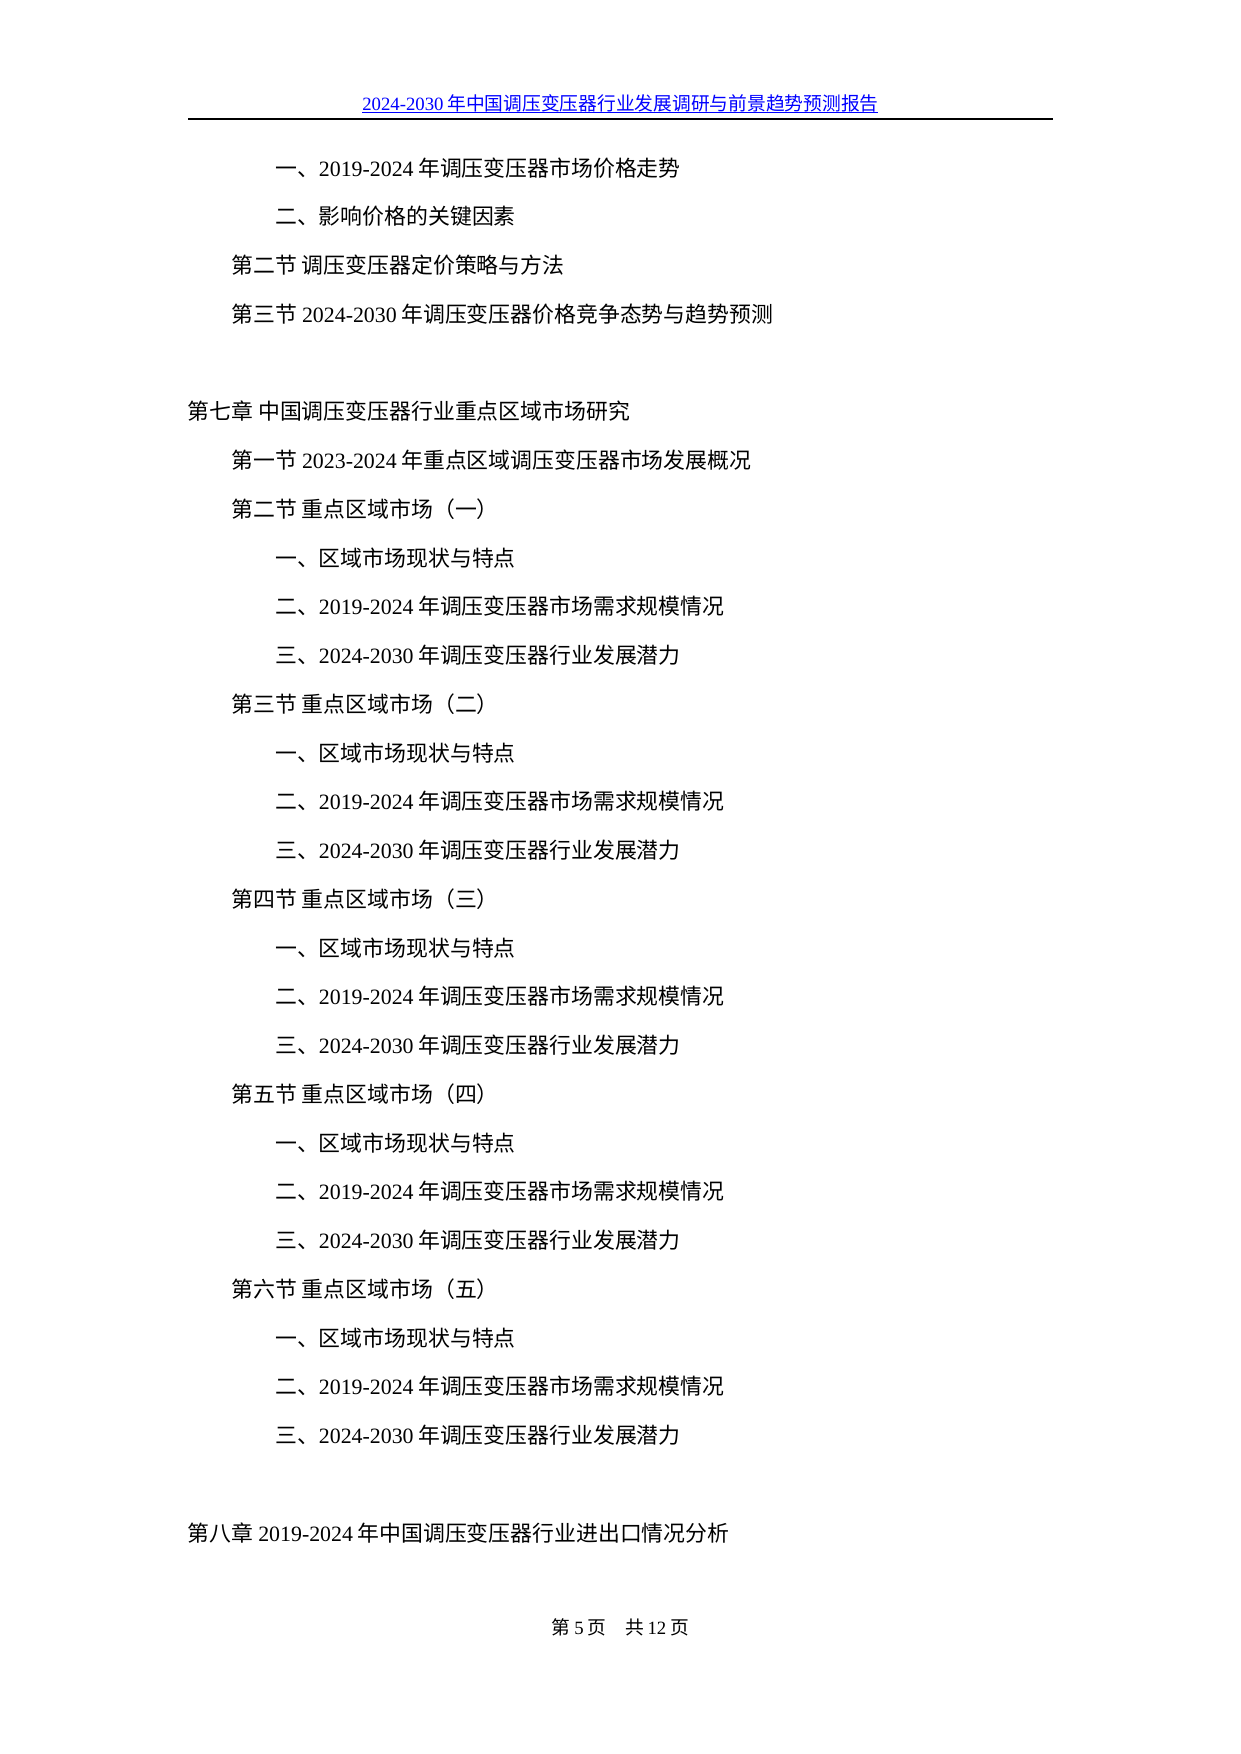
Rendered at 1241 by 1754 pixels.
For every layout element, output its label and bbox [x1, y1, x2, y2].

text [187, 150, 1053, 1548]
